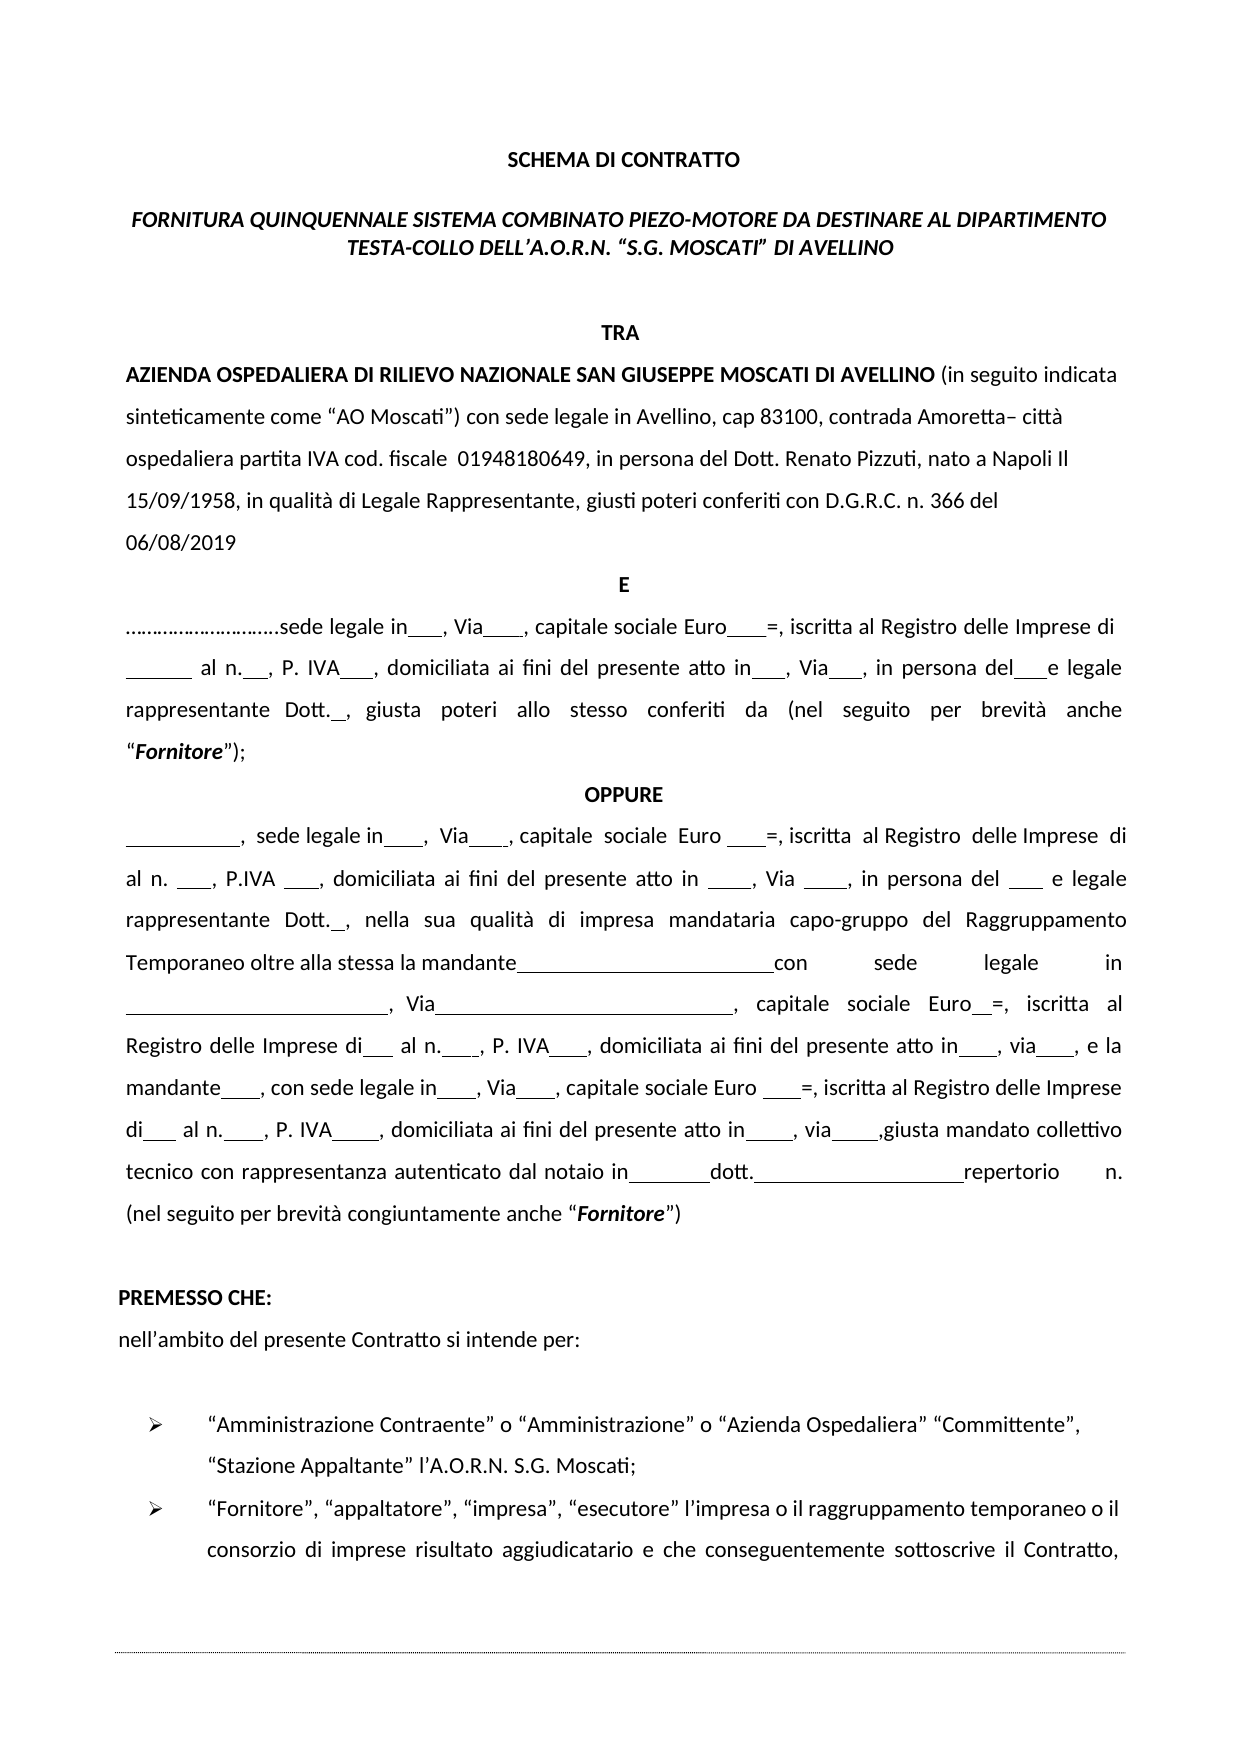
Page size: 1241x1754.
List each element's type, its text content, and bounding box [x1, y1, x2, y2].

text E [109, 570, 1138, 598]
text OPPURE [125, 780, 1122, 808]
list “Amministrazione Contraente” o “Amministrazione” o “Azienda Ospedaliera” “Committente”, “Stazione Appaltante” l’A.O.R.N. S.G. Moscati; [147, 1410, 1123, 1480]
list “Fornitore”, “appaltatore”, “impresa”, “esecutore” l’impresa o il raggruppamento temporaneo o il consorzio di imprese risultato aggiudicatario e che conseguentemente sottoscrive il Contratto, [147, 1494, 1123, 1564]
text PREMESSO CHE: [118, 1283, 1138, 1312]
text AZIENDA OSPEDALIERA DI RILIEVO NAZIONALE SAN GIUSEPPE MOSCATI DI AVELLINO (in seguito indicata [125, 360, 1117, 388]
text TRA [123, 318, 1117, 346]
text FORNITURA QUINQUENNALE SISTEMA COMBINATO PIEZO-MOTORE DA DESTINARE AL DIPARTIMENTO TESTA-COLLO DELL’A.O.R.N. “S.G. MOSCATI” DI AVELLINO [123, 206, 1117, 262]
text , sede legale in , Via , capitale sociale Euro =, iscritta al Registro delle Imprese di al n. , P.IVA , domiciliata ai fini del presente atto in , Via , in persona del e legale rappresentante Dott. , nella sua qualità di impresa mandataria capo-gruppo del Raggruppamento Temporaneo oltre alla stessa la mandante con sede legale in [126, 822, 1127, 976]
text SCHEMA DI CONTRATTO [125, 146, 1122, 173]
text sinteticamente come “AO Moscati”) con sede legale in Avellino, cap 83100, contrada Amoretta– città ospedaliera partita IVA cod. fiscale 01948180649, in persona del Dott. Renato Pizzuti, nato a Napoli Il 15/09/1958, in qualità di Legale Rappresentante, giusti poteri conferiti con D.G.R.C. n. 366 del 06/08/2019 [126, 402, 1071, 556]
text nell’ambito del presente Contratto si intende per: [118, 1326, 1138, 1353]
text , Via , capitale sociale Euro =, iscritta al Registro delle Imprese di al n. , P. IVA , domiciliata ai fini del presente atto in , via , e la mandante , con sede legale in , Via , capitale sociale Euro =, iscritta al Registro delle Imprese di al n. , P. IVA , domiciliata ai fini del presente atto in , via ,giusta mandato collettivo tecnico con rappresentanza autenticato dal notaio in dott. repertorio n. (nel seguito per brevità congiuntamente anche “Fornitore”) [126, 989, 1123, 1227]
text ………………………..sede legale in , Via , capitale sociale Euro =, iscritta al Registro delle Imprese di [126, 612, 1138, 640]
text al n. , P. IVA , domiciliata ai fini del presente atto in , Via , in persona del e legale rappresentante Dott. , giusta poteri allo stesso conferiti da (nel seguito per brevità anche “Fornitore”); [126, 653, 1122, 766]
